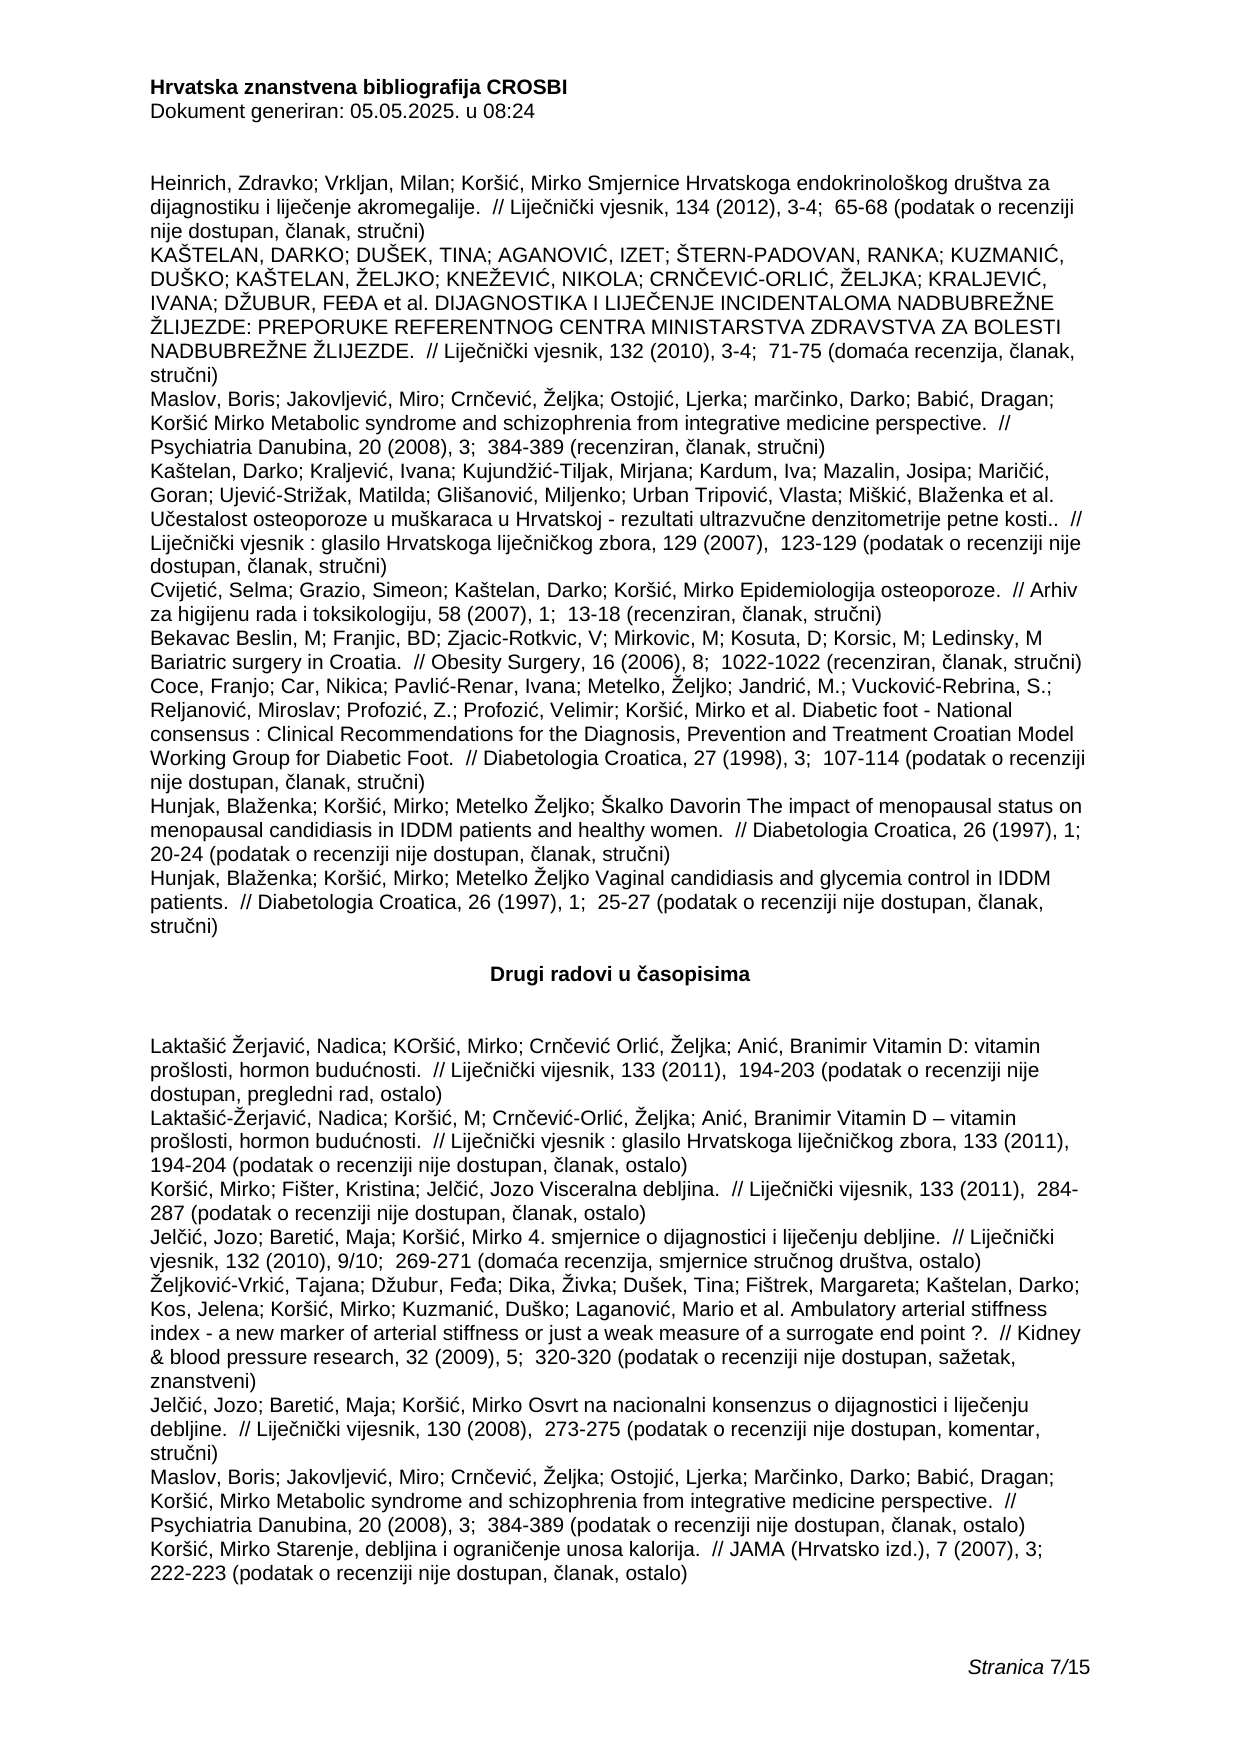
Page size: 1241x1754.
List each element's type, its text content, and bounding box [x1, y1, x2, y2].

subtitle Drugi radovi u časopisima [150, 962, 1090, 986]
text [150, 171, 1090, 243]
text Laktašić Žerjavić, Nadica; KOršić, Mirko; Crnčević Orlić, Željka; Anić, Branimir [150, 1033, 1090, 1105]
text KAŠTELAN, DARKO; DUŠEK, TINA; AGANOVIĆ, IZET; ŠTERN-PADOVAN, RANKA; KUZMANIĆ, DUŠKO; KAŠTELAN, ŽELJKO; KNEŽEVIĆ, NIKOLA; CRNČEVIĆ-ORLIĆ, ŽELJKA; KRALJEVIĆ, IVANA; DŽUBUR, FEĐA et al. [150, 243, 1090, 387]
text Koršić, Mirko [150, 1537, 1090, 1584]
text Željković-Vrkić, Tajana; Džubur, Feđa; Dika, Živka; Dušek, Tina; Fištrek, Margareta; Kaštelan, Darko; Kos, Jelena; Koršić, Mirko; Kuzmanić, Duško; Laganović, Mario et al. [150, 1273, 1090, 1393]
text Cvijetić, Selma; Grazio, Simeon; Kaštelan, Darko; Koršić, Mirko [150, 578, 1090, 626]
text Hunjak, Blaženka; Koršić, Mirko; Metelko Željko; Škalko Davorin [150, 794, 1090, 866]
text Koršić, Mirko; Fišter, Kristina; Jelčić, Jozo [150, 1177, 1090, 1225]
text Bekavac Beslin, M; Franjic, BD; Zjacic-Rotkvic, V; Mirkovic, M; Kosuta, D; Korsic, M; Ledinsky, M [150, 626, 1090, 674]
text Maslov, Boris; Jakovljević, Miro; Crnčević, Željka; Ostojić, Ljerka; Marčinko, Darko; Babić, Dragan; Koršić, Mirko [150, 1465, 1090, 1537]
text Coce, Franjo; Car, Nikica; Pavlić-Renar, Ivana; Metelko, Željko; Jandrić, M.; Vucković-Rebrina, S.; Reljanović, Miroslav; Profozić, Z.; Profozić, Velimir; Koršić, Mirko et al. [150, 674, 1090, 794]
text Kaštelan, Darko; Kraljević, Ivana; Kujundžić-Tiljak, Mirjana; Kardum, Iva; Mazalin, Josipa; Maričić, Goran; Ujević-Strižak, Matilda; Glišanović, Miljenko; Urban Tripović, Vlasta; Miškić, Blaženka et al. [150, 458, 1090, 578]
text Hunjak, Blaženka; Koršić, Mirko; Metelko Željko [150, 866, 1090, 938]
text Laktašić-Žerjavić, Nadica; Koršić, M; Crnčević-Orlić, Željka; Anić, Branimir [150, 1105, 1090, 1177]
text Maslov, Boris; Jakovljević, Miro; Crnčević, Željka; Ostojić, Ljerka; marčinko, Darko; Babić, Dragan; Koršić Mirko [150, 387, 1090, 458]
text Jelčić, Jozo; Baretić, Maja; Koršić, Mirko [150, 1393, 1090, 1465]
text Jelčić, Jozo; Baretić, Maja; Koršić, Mirko [150, 1225, 1090, 1273]
